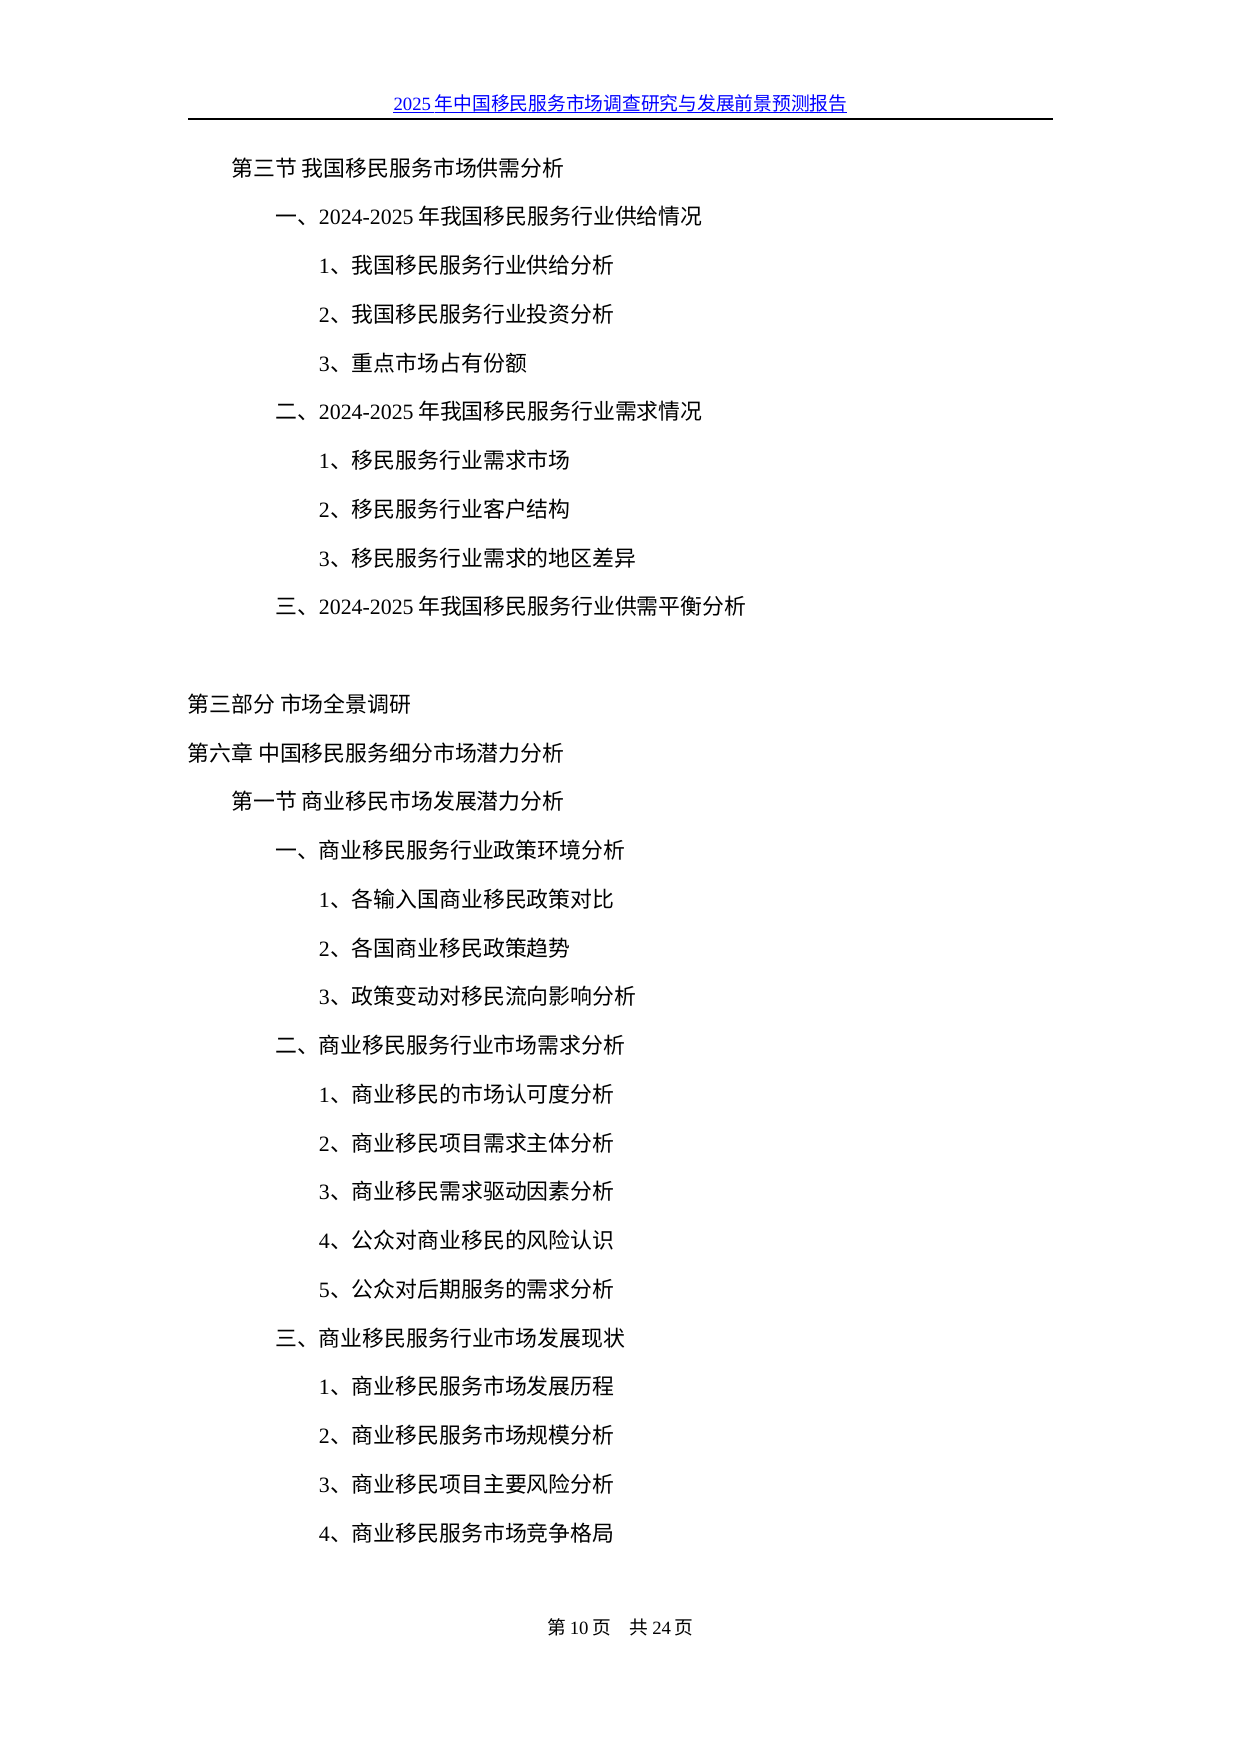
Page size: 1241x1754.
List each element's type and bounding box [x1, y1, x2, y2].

text [187, 150, 1053, 1548]
